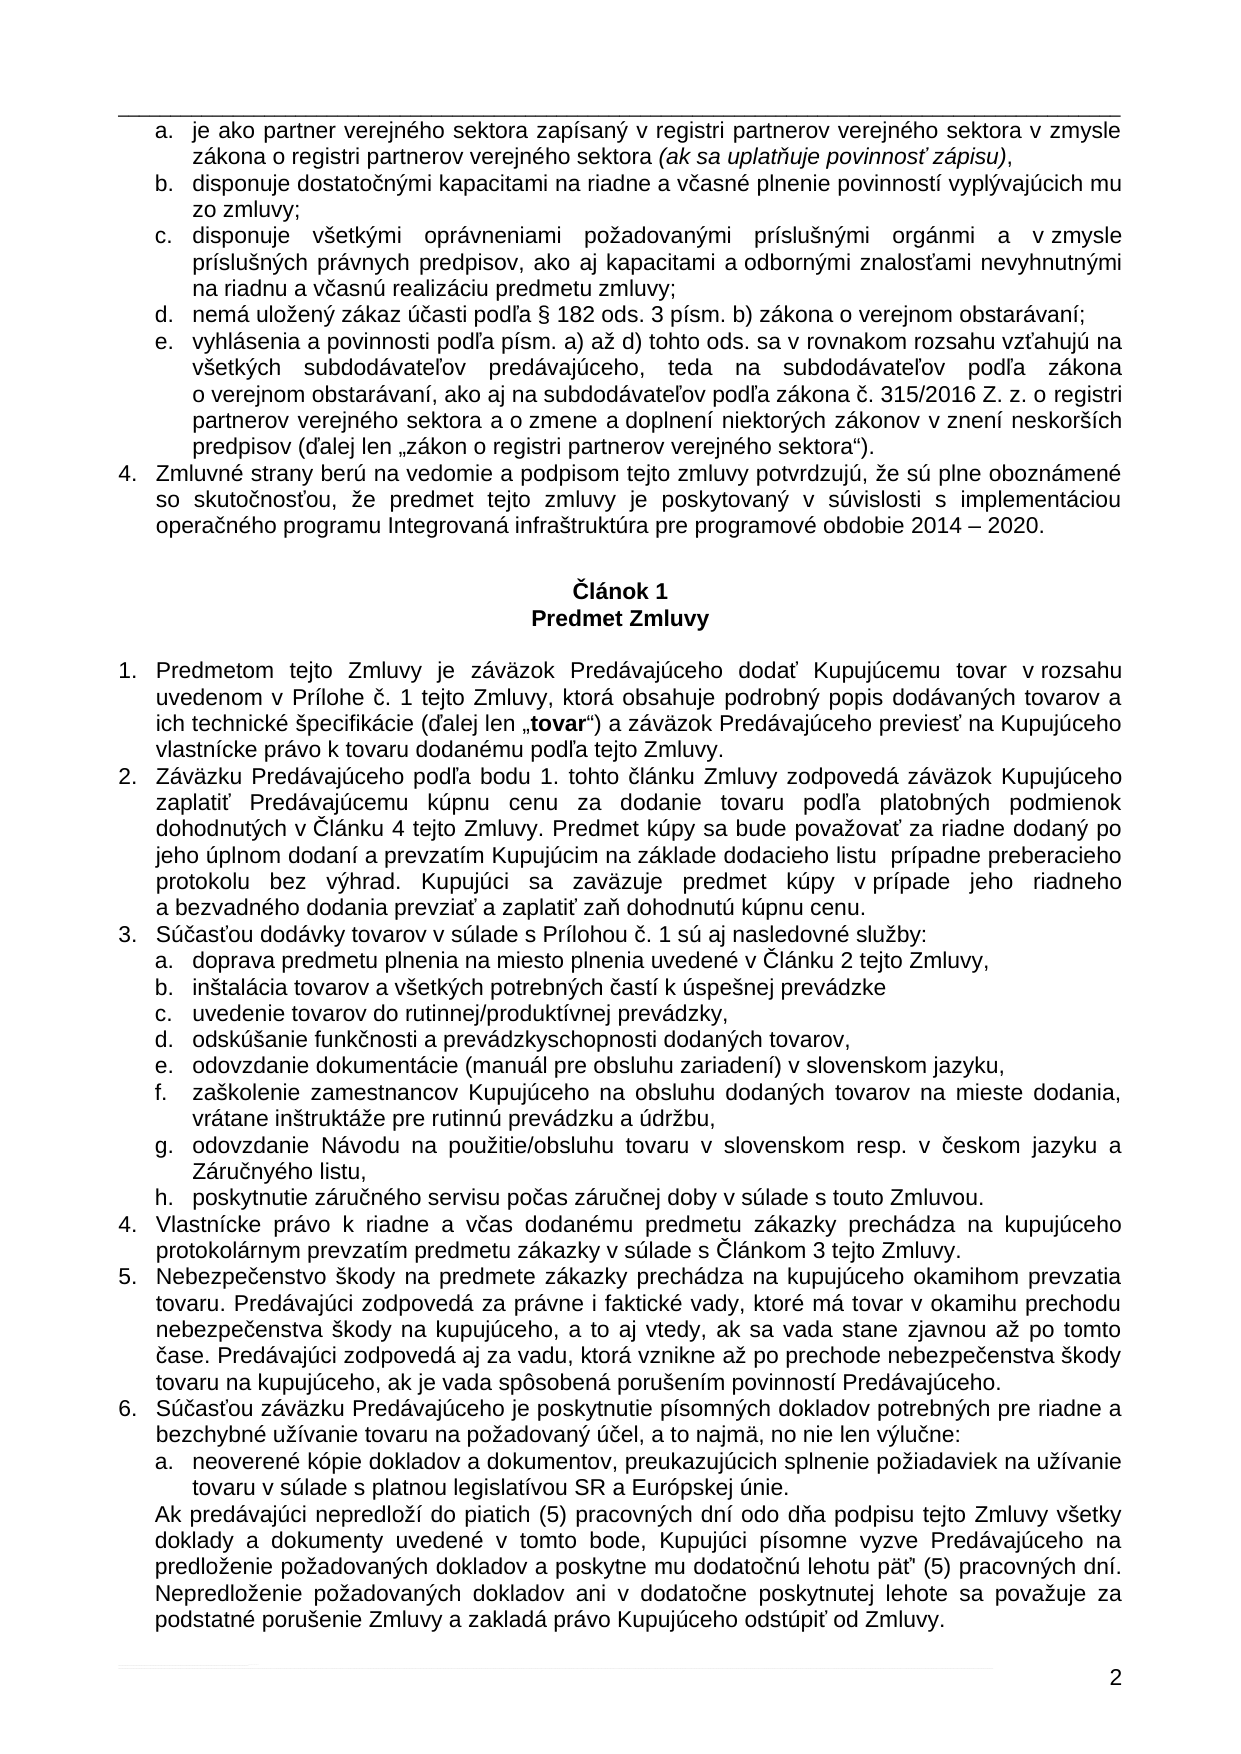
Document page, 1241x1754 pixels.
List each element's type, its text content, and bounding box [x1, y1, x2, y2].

list Súčasťou záväzku Predávajúceho je poskytnutie písomných dokladov potrebných pre riadne a bezchybné užívanie tovaru na požadovaný účel, a to najmä, no nie len výlučne: [118, 1395, 1122, 1448]
list disponuje všetkými oprávneniami požadovanými príslušnými orgánmi a v zmysle príslušných právnych predpisov, ako aj kapacitami a odbornými znalosťami nevyhnutnými na riadnu a včasnú realizáciu predmetu zmluvy; [154, 222, 1122, 301]
list neoverené kópie dokladov a dokumentov, preukazujúcich splnenie požiadaviek na užívanie tovaru v súlade s platnou legislatívou SR a Európskej únie. [154, 1448, 1122, 1501]
list Predmetom tejto Zmluvy je záväzok Predávajúceho dodať Kupujúcemu tovar v rozsahu uvedenom v Prílohe č. 1 tejto Zmluvy, ktorá obsahuje podrobný popis dodávaných tovarov a ich technické špecifikácie (ďalej len „tovar“) a záväzok Predávajúceho previesť na Kupujúceho vlastnícke právo k tovaru dodanému podľa tejto Zmluvy. [118, 657, 1122, 763]
list je ako partner verejného sektora zapísaný v registri partnerov verejného sektora v zmysle zákona o registri partnerov verejného sektora (ak sa uplatňuje povinnosť zápisu), [154, 117, 1122, 170]
list odovzdanie Návodu na použitie/obsluhu tovaru v slovenskom resp. v českom jazyku a Záručnyého listu, [154, 1132, 1122, 1184]
list odskúšanie funkčnosti a prevádzkyschopnosti dodaných tovarov, [154, 1026, 1122, 1052]
list zaškolenie zamestnancov Kupujúceho na obsluhu dodaných tovarov na mieste dodania, vrátane inštruktáže pre rutinnú prevádzku a údržbu, [154, 1079, 1122, 1132]
list doprava predmetu plnenia na miesto plnenia uvedené v Článku 2 tejto Zmluvy, [154, 947, 1122, 973]
list Súčasťou dodávky tovarov v súlade s Prílohou č. 1 sú aj nasledovné služby: [118, 921, 1122, 947]
list odovzdanie dokumentácie (manuál pre obsluhu zariadení) v slovenskom jazyku, [154, 1052, 1122, 1079]
list Vlastnícke právo k riadne a včas dodanému predmetu zákazky prechádza na kupujúceho protokolárnym prevzatím predmetu zákazky v súlade s Článkom 3 tejto Zmluvy. [118, 1211, 1122, 1263]
list poskytnutie záručného servisu počas záručnej doby v súlade s touto Zmluvou. [154, 1184, 1122, 1211]
list Nebezpečenstvo škody na predmete zákazky prechádza na kupujúceho okamihom prevzatia tovaru. Predávajúci zodpovedá za právne i faktické vady, ktoré má tovar v okamihu prechodu nebezpečenstva škody na kupujúceho, a to aj vtedy, ak sa vada stane zjavnou až po tomto čase. Predávajúci zodpovedá aj za vadu, ktorá vznikne až po prechode nebezpečenstva škody tovaru na kupujúceho, ak je vada spôsobená porušením povinností Predávajúceho. [118, 1263, 1122, 1395]
text Predmet Zmluvy [118, 604, 1122, 631]
list inštalácia tovarov a všetkých potrebných častí k úspešnej prevádzke [154, 973, 1122, 1000]
list vyhlásenia a povinnosti podľa písm. a) až d) tohto ods. sa v rovnakom rozsahu vzťahujú na všetkých subdodávateľov predávajúceho, teda na subdodávateľov podľa zákona o verejnom obstarávaní, ako aj na subdodávateľov podľa zákona č. 315/2016 Z. z. o registri partnerov verejného sektora a o zmene a doplnení niektorých zákonov v znení neskorších predpisov (ďalej len „zákon o registri partnerov verejného sektora“). [154, 328, 1122, 459]
list disponuje dostatočnými kapacitami na riadne a včasné plnenie povinností vyplývajúcich mu zo zmluvy; [154, 170, 1122, 222]
list Záväzku Predávajúceho podľa bodu 1. tohto článku Zmluvy zodpovedá záväzok Kupujúceho zaplatiť Predávajúcemu kúpnu cenu za dodanie tovaru podľa platobných podmienok dohodnutých v Článku 4 tejto Zmluvy. Predmet kúpy sa bude považovať za riadne dodaný po jeho úplnom dodaní a prevzatím Kupujúcim na základe dodacieho listu prípadne preberacieho protokolu bez výhrad. Kupujúci sa zaväzuje predmet kúpy v prípade jeho riadneho a bezvadného dodania prevziať a zaplatiť zaň dohodnutú kúpnu cenu. [118, 763, 1122, 921]
text Článok 1 [118, 578, 1122, 604]
list nemá uložený zákaz účasti podľa § 182 ods. 3 písm. b) zákona o verejnom obstarávaní; [154, 301, 1122, 328]
list uvedenie tovarov do rutinnej/produktívnej prevádzky, [154, 1000, 1122, 1026]
list Zmluvné strany berú na vedomie a podpisom tejto zmluvy potvrdzujú, že sú plne oboznámené so skutočnosťou, že predmet tejto zmluvy je poskytovaný v súvislosti s implementáciou operačného programu Integrovaná infraštruktúra pre programové obdobie 2014 – 2020. [118, 459, 1122, 539]
text Ak predávajúci nepredloží do piatich (5) pracovných dní odo dňa podpisu tejto Zmluvy všetky doklady a dokumenty uvedené v tomto bode, Kupujúci písomne vyzve Predávajúceho na predloženie požadovaných dokladov a poskytne mu dodatočnú lehotu päť' (5) pracovných dní. Nepredloženie požadovaných dokladov ani v dodatočne poskytnutej lehote sa považuje za podstatné porušenie Zmluvy a zakladá právo Kupujúceho odstúpiť od Zmluvy. [154, 1501, 1122, 1632]
